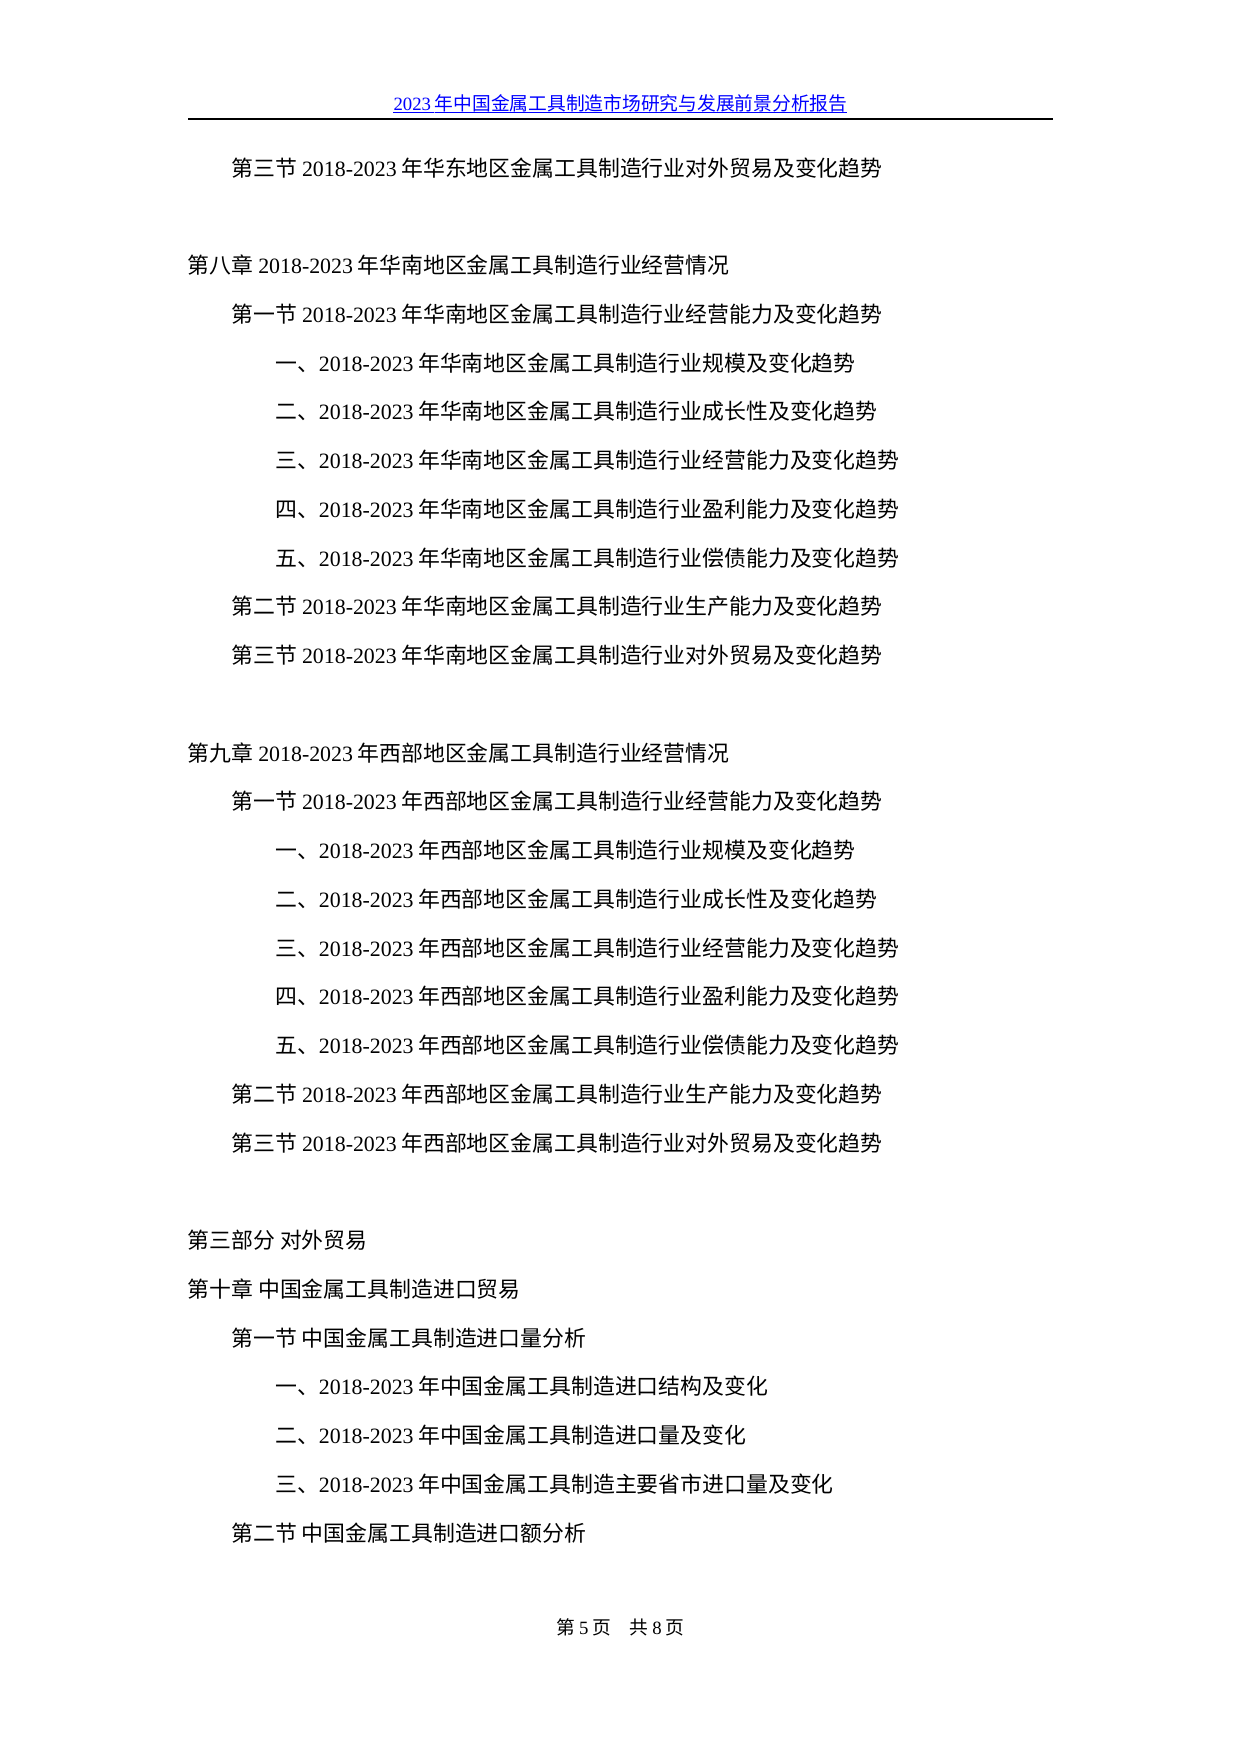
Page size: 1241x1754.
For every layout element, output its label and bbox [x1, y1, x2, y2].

text [187, 150, 1053, 1548]
